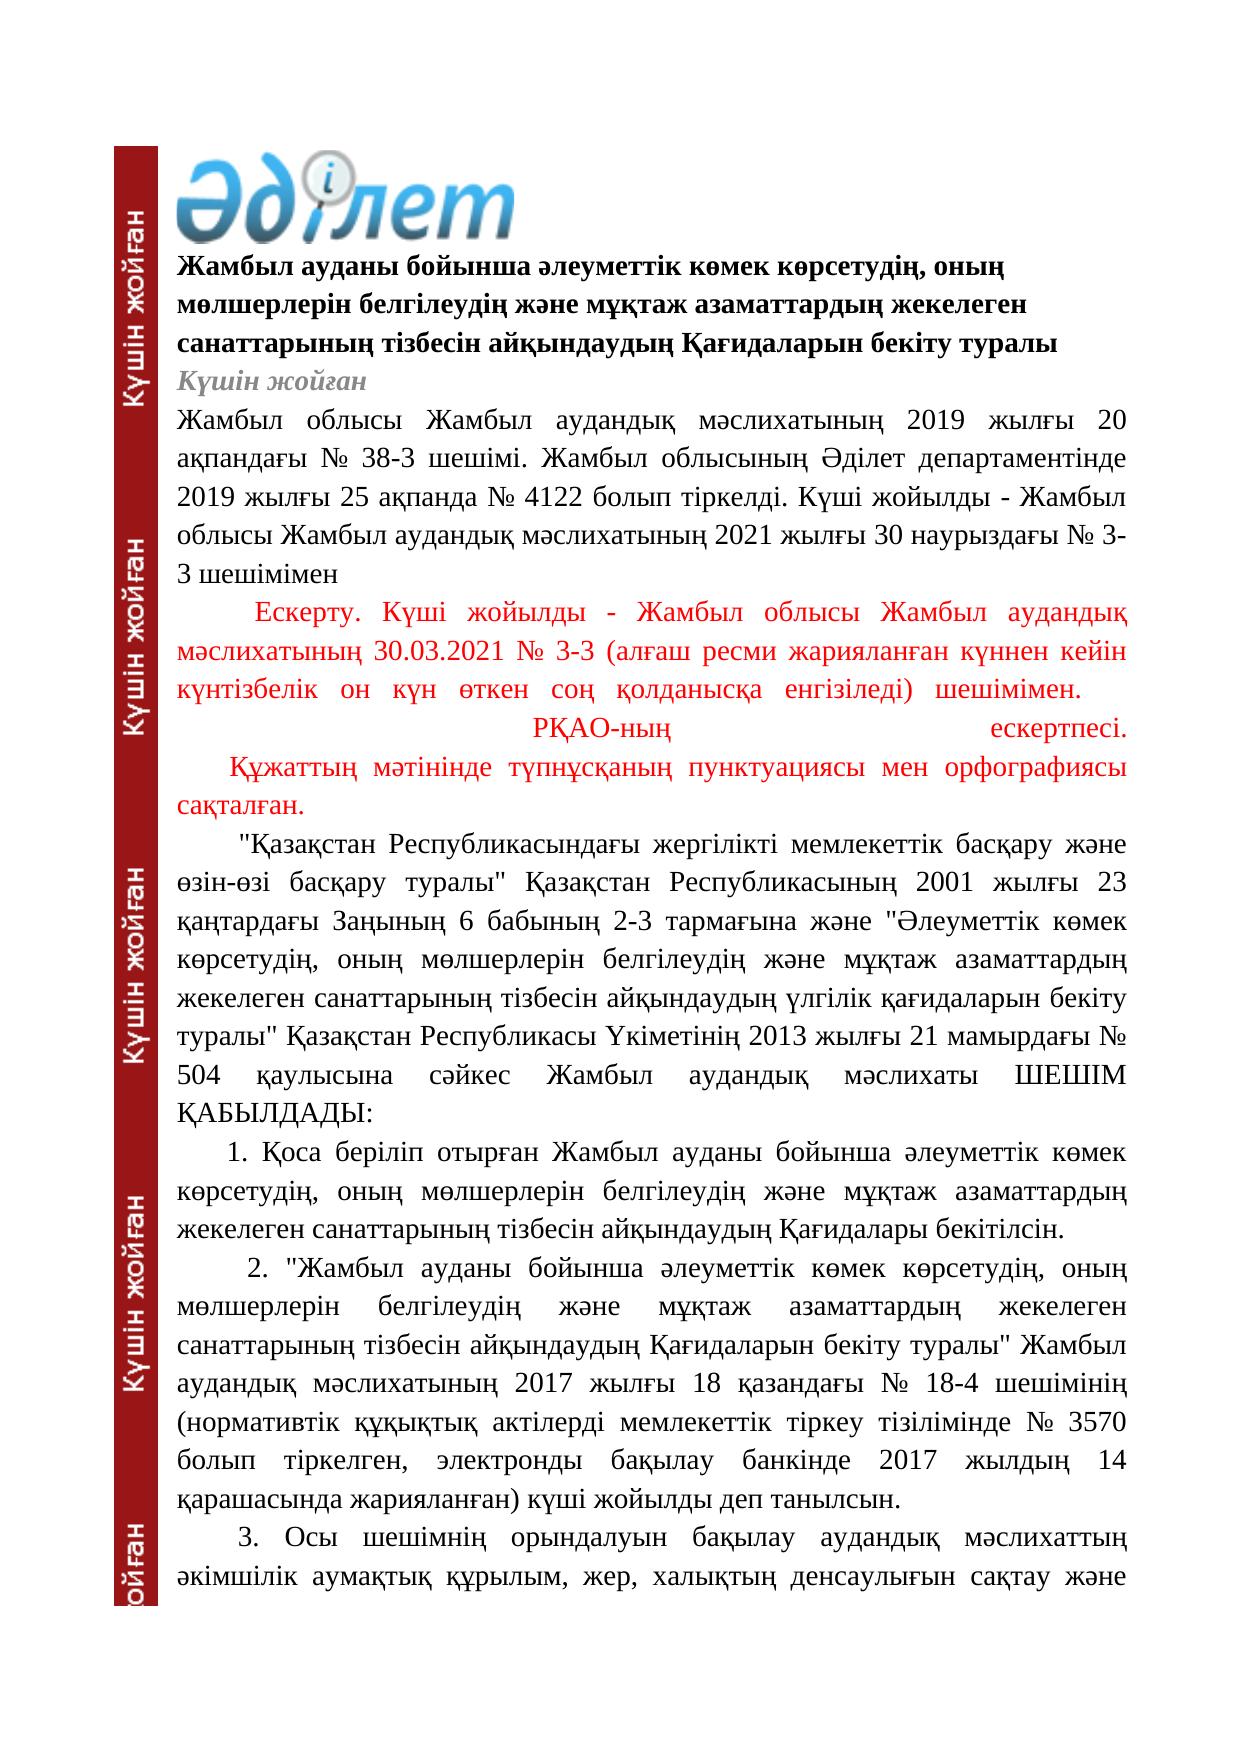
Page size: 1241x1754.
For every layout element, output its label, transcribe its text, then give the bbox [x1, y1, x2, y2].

picture [176, 150, 515, 244]
text Күшін жойған [112, 363, 1128, 397]
picture [114, 358, 158, 363]
picture [114, 146, 158, 248]
text 2. "Жамбыл ауданы бойынша әлеуметтік көмек көрсетудің, оның мөлшерлерін белгілеудің және мұқтаж азаматтардың жекелеген санаттарының тізбесін айқындаудың Қағидаларын бекіту туралы" Жамбыл аудандық мәслихатының 2017 жылғы 18 қазандағы № 18-4 шешімінің (нормативтік құқықтық актілерді мемлекеттік тіркеу тізілімінде № 3570 болып тіркелген, электронды бақылау банкінде 2017 жылдың 14 қарашасында жарияланған) күші жойылды деп танылсын. [112, 1250, 1128, 1514]
text Жамбыл ауданы бойынша әлеуметтік көмек көрсетудің, оның мөлшерлерін белгілеудің және мұқтаж азаматтардың жекелеген санаттарының тізбесін айқындаудың Қағидаларын бекiту туралы [112, 248, 1128, 358]
picture [114, 1514, 158, 1519]
picture [114, 1129, 158, 1134]
text "Қазақстан Республикасындағы жергілікті мемлекеттік басқару және өзін-өзі басқару туралы" Қазақстан Республикасының 2001 жылғы 23 қаңтардағы Заңының 6 бабының 2-3 тармағына және "Әлеуметтік көмек көрсетудің, оның мөлшерлерін белгілеудің және мұқтаж азаматтардың жекелеген санаттарының тізбесін айқындаудың үлгілік қағидаларын бекіту туралы" Қазақстан Республикасы Үкіметінің 2013 жылғы 21 мамырдағы № 504 қаулысына сәйкес Жамбыл аудандық мәслихаты ШЕШIМ ҚАБЫЛДАДЫ: [112, 826, 1128, 1129]
text Жамбыл облысы Жамбыл аудандық мәслихатының 2019 жылғы 20 ақпандағы № 38-3 шешімі. Жамбыл облысының Әділет департаментінде 2019 жылғы 25 ақпанда № 4122 болып тіркелді. Күші жойылды - Жамбыл облысы Жамбыл аудандық мәслихатының 2021 жылғы 30 наурыздағы № 3-3 шешімімен [112, 402, 1128, 589]
picture [114, 589, 158, 594]
picture [114, 397, 158, 402]
picture [114, 821, 158, 826]
text 1. Қоса беріліп отырған Жамбыл ауданы бойынша әлеуметтік көмек көрсетудің, оның мөлшерлерін белгілеудің және мұқтаж азаматтардың жекелеген санаттарының тізбесін айқындаудың Қағидалары бекітілсін. [112, 1134, 1128, 1245]
picture [114, 1245, 158, 1250]
picture [114, 1592, 158, 1606]
text Ескерту. Күші жойылды - Жамбыл облысы Жамбыл аудандық мәслихатының 30.03.2021 № 3-3 (алғаш ресми жарияланған күннен кейiн күнтiзбелiк он күн өткен соң қолданысқа енгiзiледi) шешімімен. РҚАО-ның ескертпесі. Құжаттың мәтінінде түпнұсқаның пунктуациясы мен орфографиясы сақталған. [112, 594, 1128, 821]
